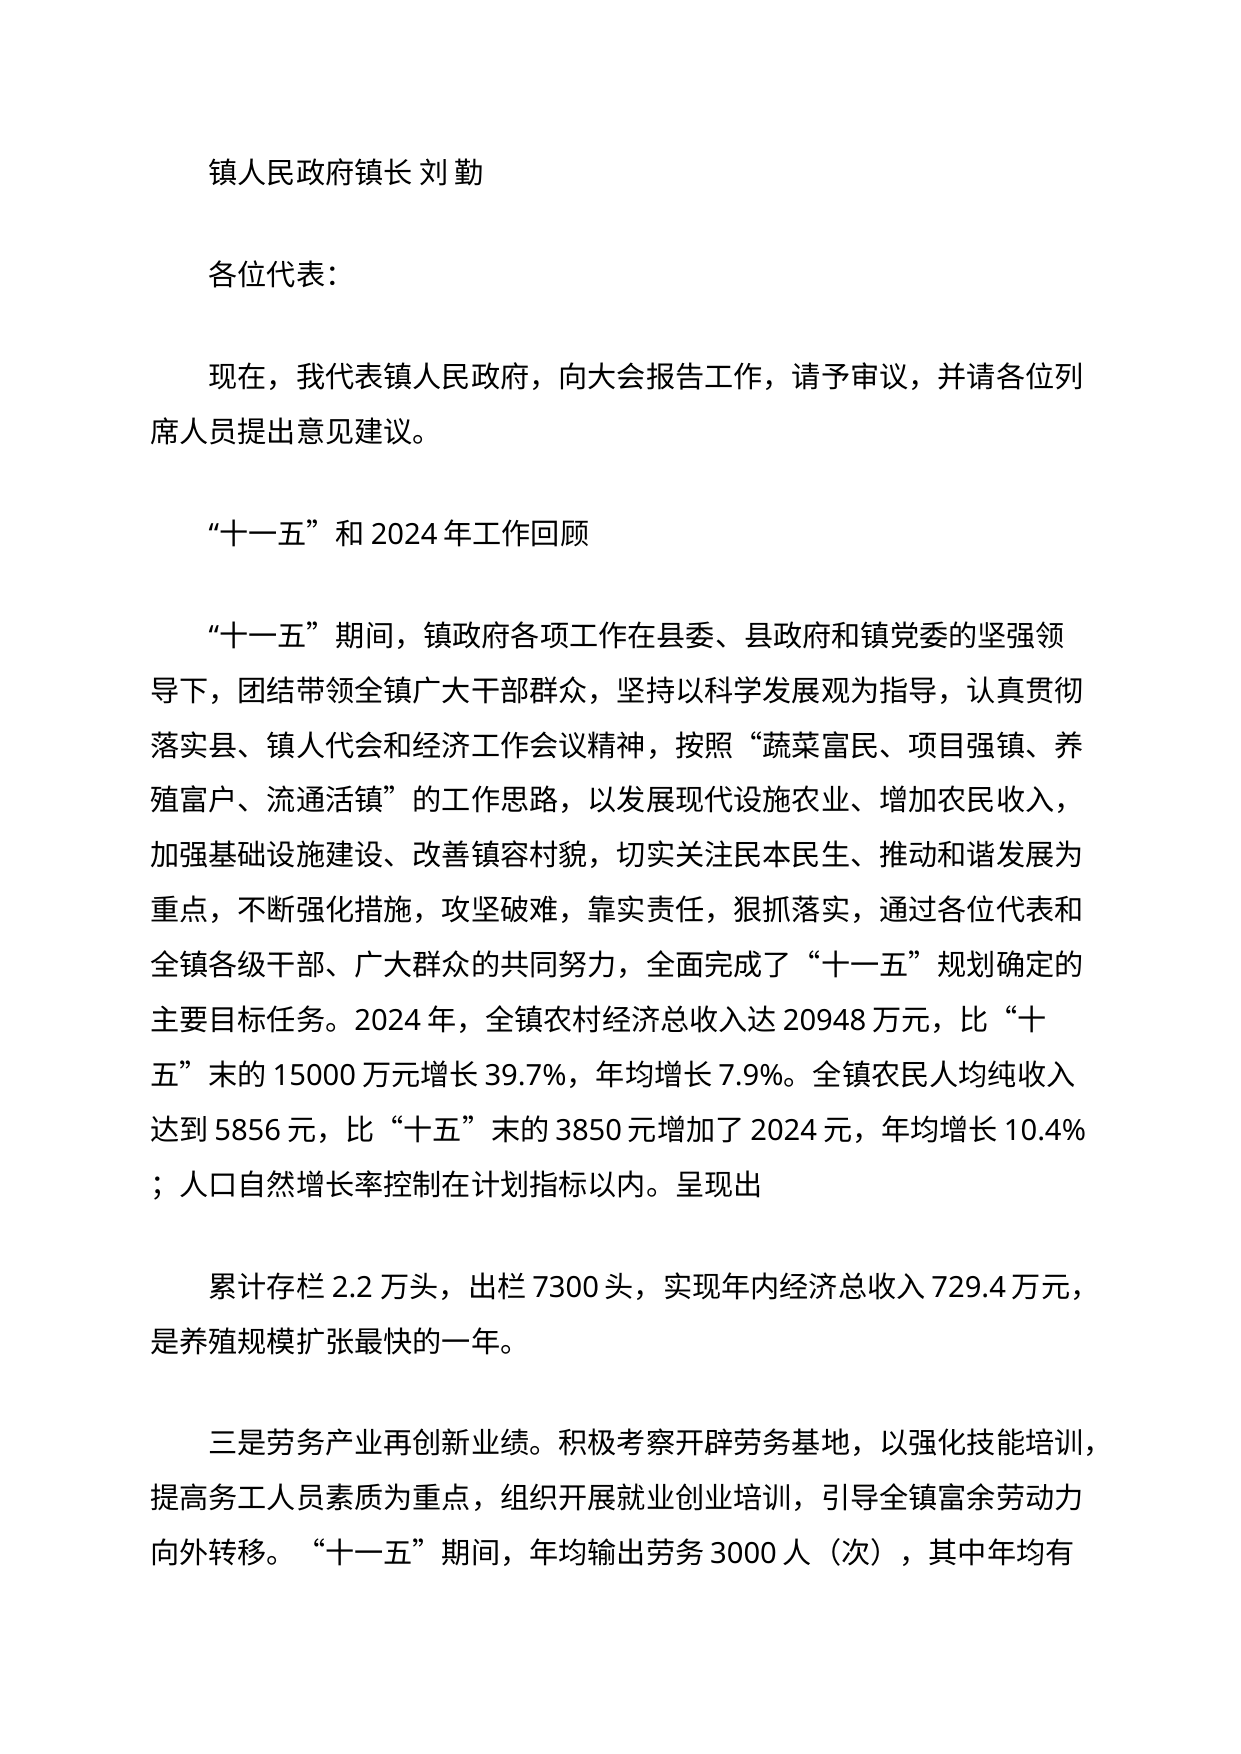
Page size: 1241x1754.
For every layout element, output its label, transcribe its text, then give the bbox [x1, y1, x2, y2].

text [150, 1420, 1090, 1572]
text “十一五”期间，镇政府各项工作在县委、县政府和镇党委的坚强领导下，团结带领全镇广大干部群众，坚持以科学发展观为指导，认真贯彻落实县、镇人代会和经济工作会议精神，按照“蔬菜富民、项目强镇、养殖富户、流通活镇”的工作思路，以发展现代设施农业、增加农民收入，加强基础设施建设、改善镇容村貌，切实关注民本民生、推动和谐发展为重点，不断强化措施，攻坚破难，靠实责任，狠抓落实，通过各位代表和全镇各级干部、广大群众的共同努力，全面完成了“十一五”规划确定的主要目标任务。2024年，全镇农村经济总收入达20948万元，比“十五”末的15000万元增长39.7%，年均增长7.9%。全镇农民人均纯收入达到5856元，比“十五”末的3850元增加了2024元，年均增长10.4% ；人口自然增长率控制在计划指标以内。呈现出 [150, 612, 1090, 1204]
text 镇人民政府镇长 刘 勤 [150, 150, 1090, 192]
text 累计存栏 2.2 万头，出栏7300头，实现年内经济总收入729.4万元，是养殖规模扩张最快的一年。 [150, 1263, 1090, 1361]
text 各位代表： [150, 252, 1090, 294]
text 现在，我代表镇人民政府，向大会报告工作，请予审议，并请各位列席人员提出意见建议。 [150, 353, 1090, 451]
text “十一五”和2024年工作回顾 [150, 510, 1090, 553]
